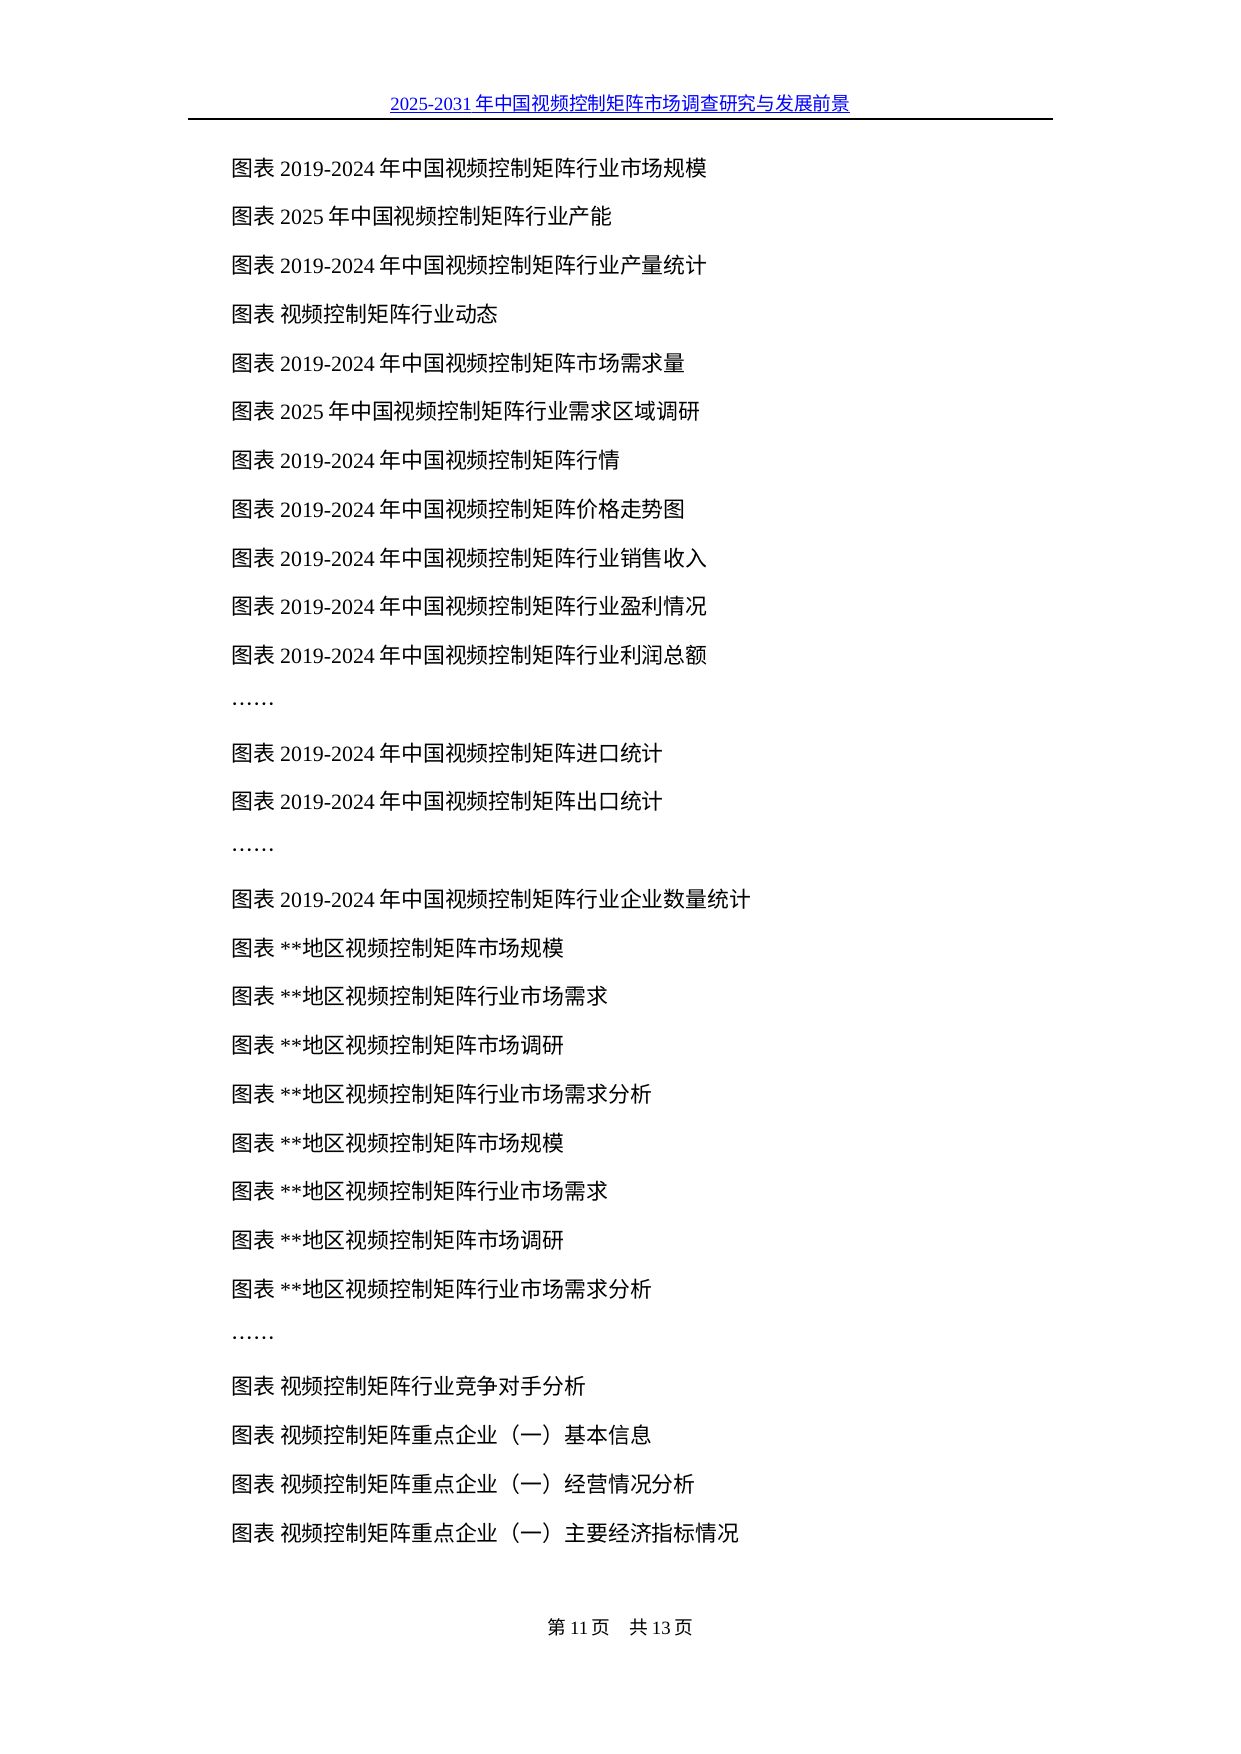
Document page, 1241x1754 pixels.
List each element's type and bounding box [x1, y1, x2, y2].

text [187, 150, 1053, 1548]
